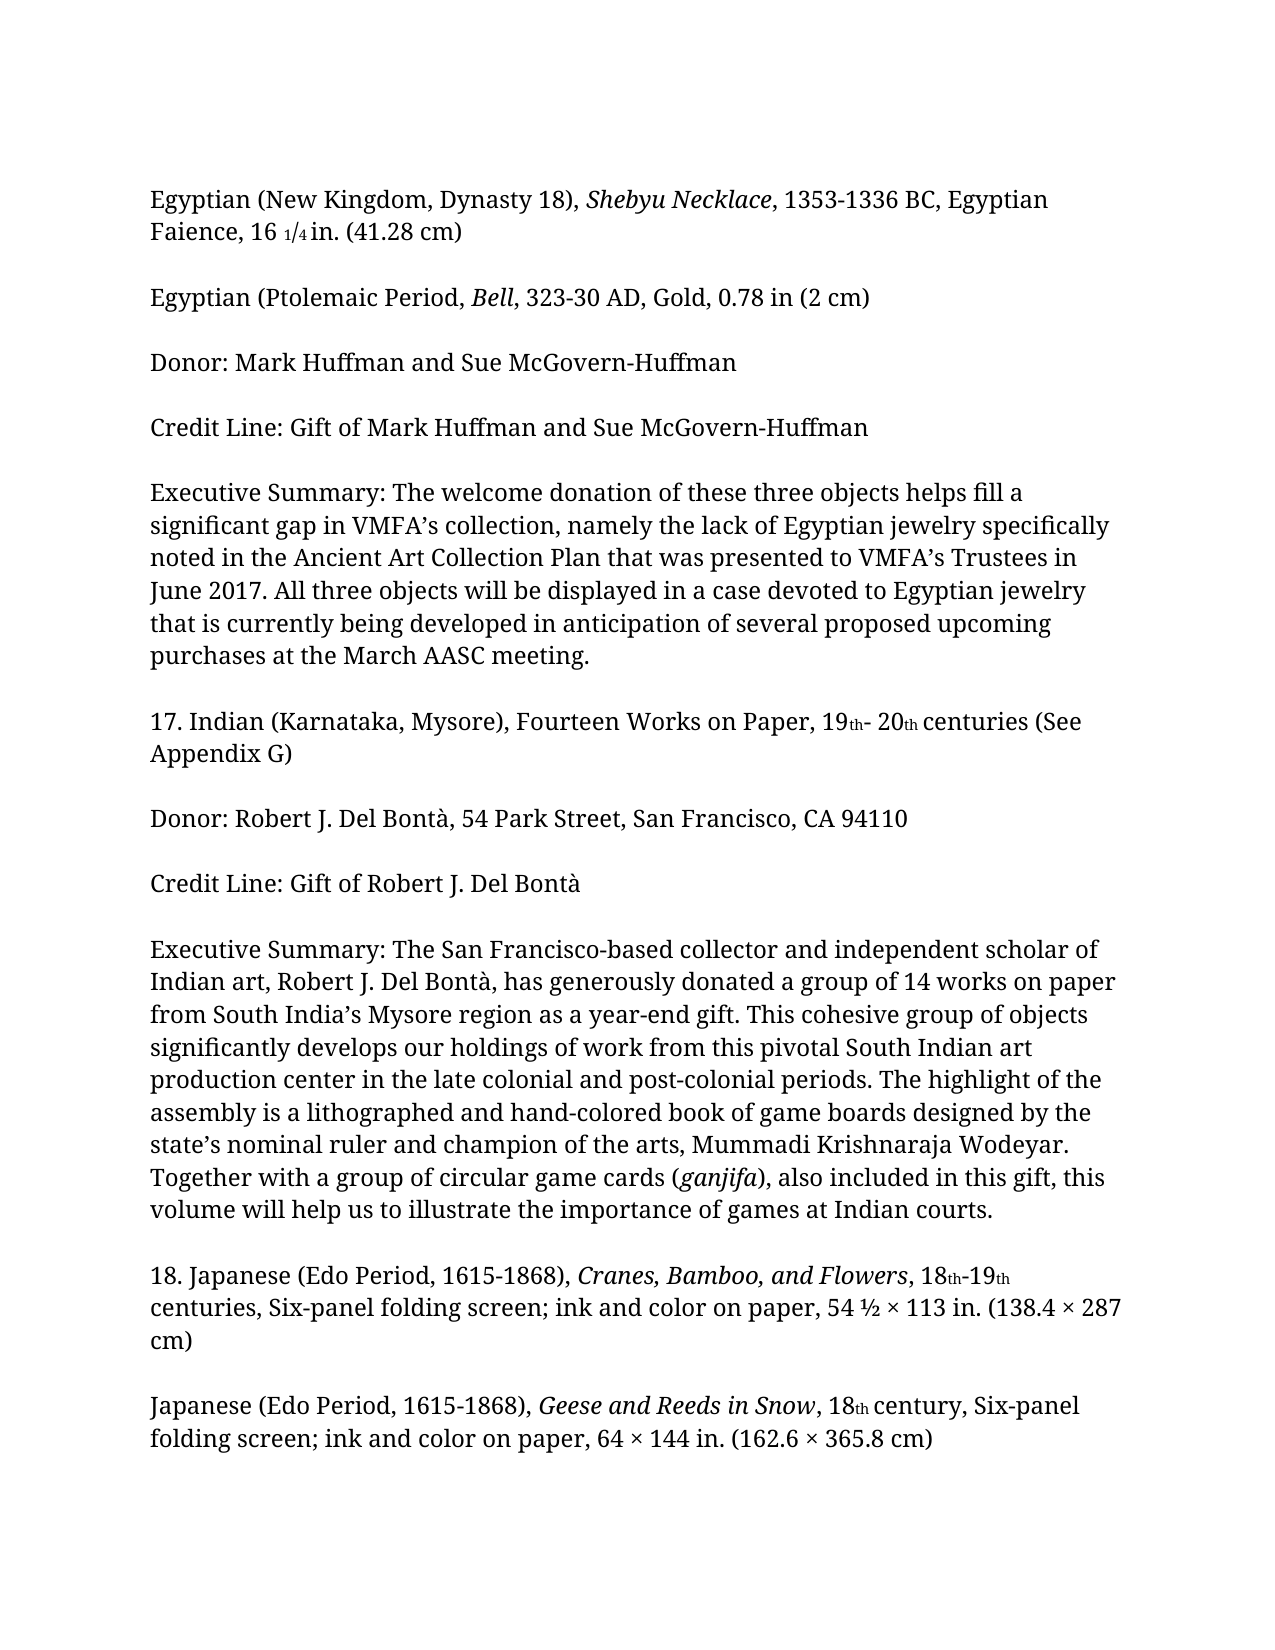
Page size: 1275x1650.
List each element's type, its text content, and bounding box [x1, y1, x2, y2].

text Executive Summary: The San Francisco-based collector and independent scholar of Indian art, Robert J. Del Bontà, has generously donated a group of 14 works on paper from South India’s Mysore region as a year-end gift. This cohesive group of objects significantly develops our holdings of work from this pivotal South Indian art production center in the late colonial and post-colonial periods. The highlight of the assembly is a lithographed and hand-colored book of game boards designed by the state’s nominal ruler and champion of the arts, Mummadi Krishnaraja Wodeyar. Together with a group of circular game cards (ganjifa), also included in this gift, this volume will help us to illustrate the importance of games at Indian courts. [150, 932, 1125, 1226]
text Credit Line: Gift of Robert J. Del Bontà [150, 867, 1125, 900]
text 17. Indian (Karnataka, Mysore), Fourteen Works on Paper, 19th- 20th centuries (See Appendix G) [150, 704, 1125, 769]
text Donor: Robert J. Del Bontà, 54 Park Street, San Francisco, CA 94110 [150, 802, 1125, 835]
text 18. Japanese (Edo Period, 1615-1868), Cranes, Bamboo, and Flowers, 18th-19th centuries, Six-panel folding screen; ink and color on paper, 54 ½ × 113 in. (138.4 × 287 cm) [150, 1258, 1125, 1356]
text Credit Line: Gift of Mark Huffman and Sue McGovern-Huffman [150, 411, 1125, 443]
text Donor: Mark Huffman and Sue McGovern-Huffman [150, 346, 1125, 378]
text Executive Summary: The welcome donation of these three objects helps fill a significant gap in VMFA’s collection, namely the lack of Egyptian jewelry specifically noted in the Ancient Art Collection Plan that was presented to VMFA’s Trustees in June 2017. All three objects will be displayed in a case devoted to Egyptian jewelry that is currently being developed in anticipation of several proposed upcoming purchases at the March AASC meeting. [150, 476, 1125, 672]
text Japanese (Edo Period, 1615-1868), Geese and Reeds in Snow, 18th century, Six-panel folding screen; ink and color on paper, 64 × 144 in. (162.6 × 365.8 cm) [150, 1389, 1125, 1454]
text Egyptian (Ptolemaic Period, Bell, 323-30 AD, Gold, 0.78 in (2 cm) [150, 280, 1125, 313]
text Egyptian (New Kingdom, Dynasty 18), Shebyu Necklace, 1353-1336 BC, Egyptian Faience, 16 1/4 in. (41.28 cm) [150, 183, 1125, 248]
